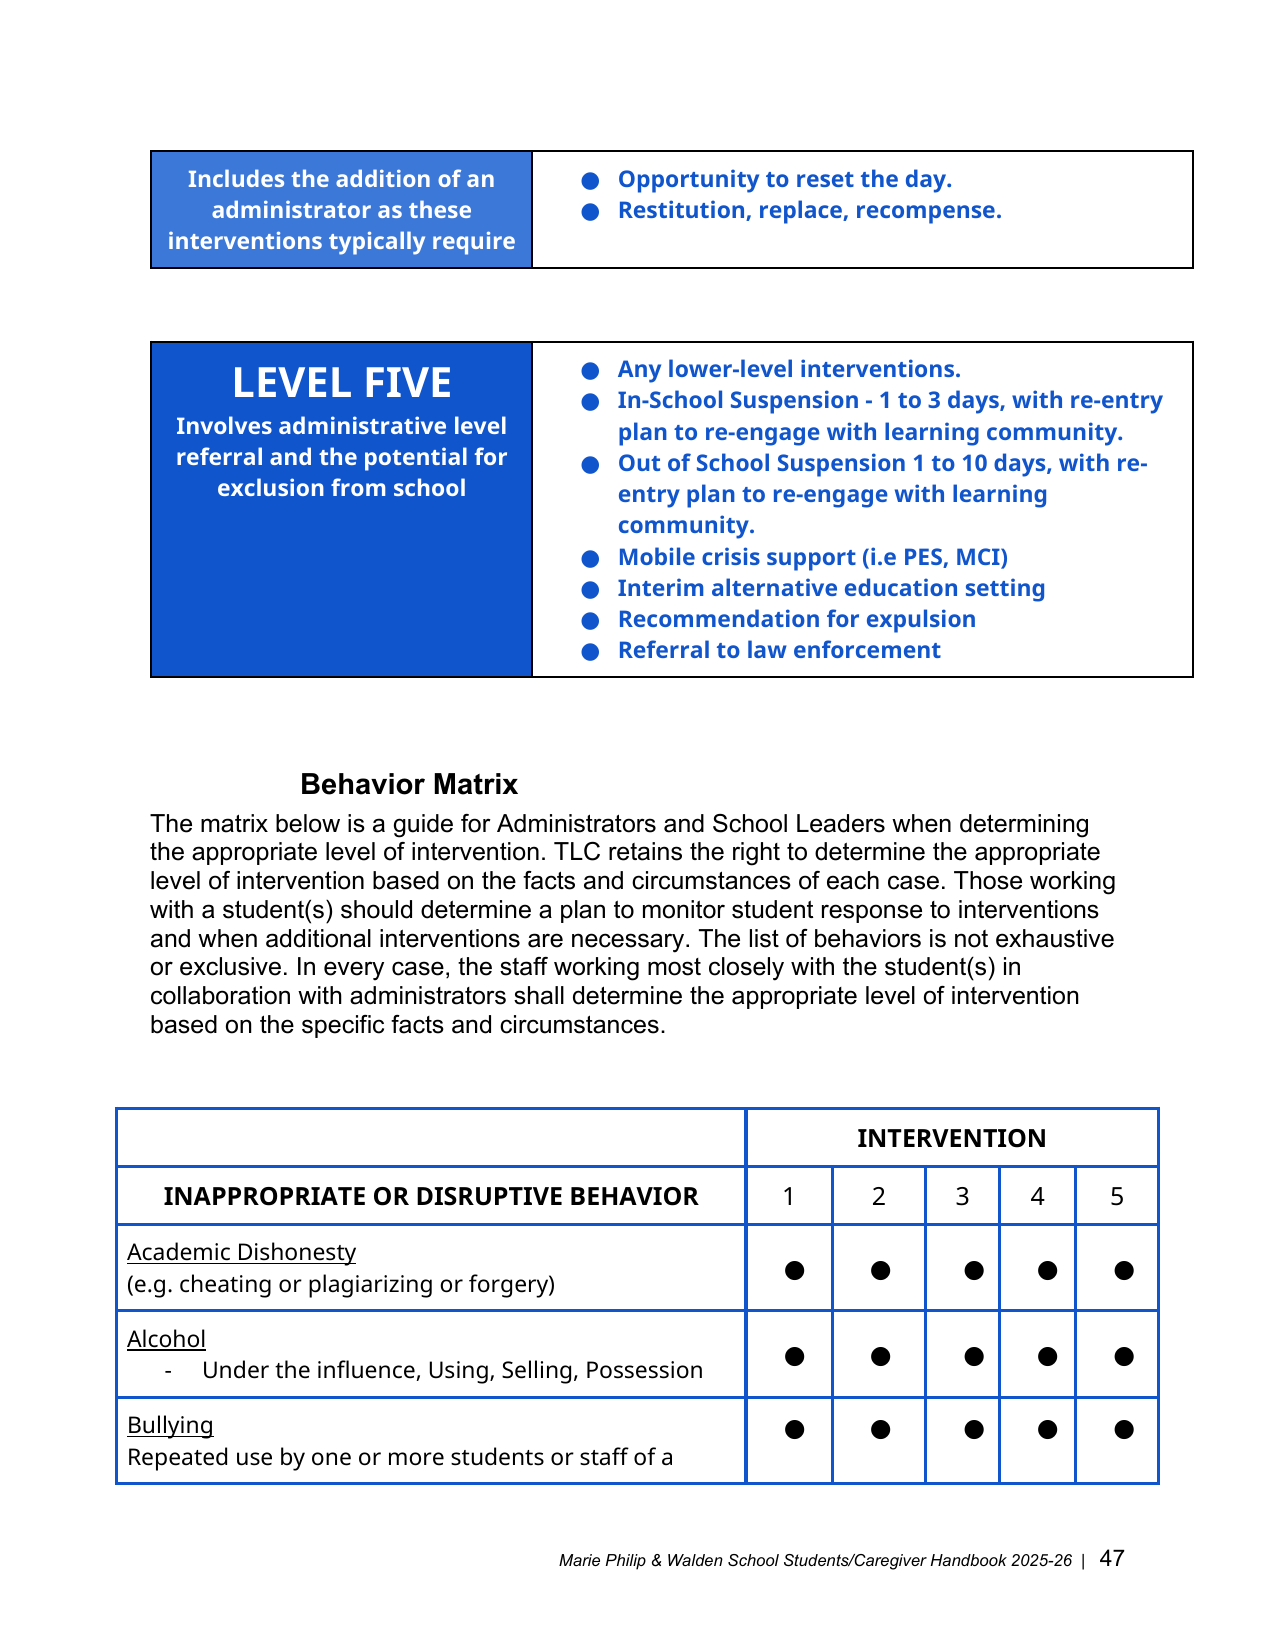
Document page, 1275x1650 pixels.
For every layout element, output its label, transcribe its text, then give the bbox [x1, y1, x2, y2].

table_cell [748, 1226, 831, 1309]
table_cell [927, 1399, 998, 1482]
table_cell [1001, 1399, 1074, 1482]
table_cell 2 [834, 1168, 924, 1223]
table_cell 1 [748, 1168, 831, 1223]
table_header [152, 152, 531, 267]
table_header INTERVENTION [748, 1110, 1157, 1165]
table_cell [1077, 1312, 1157, 1396]
text The matrix below is a guide for Administrators and School Leaders when determining the appropriate level of intervention. TLC retains the right to determine the appropriate level of intervention based on the facts and circumstances of each case. Those working with a student(s) should determine a plan to monitor student response to interventions and when additional interventions are necessary. The list of behaviors is not exhaustive or exclusive. In every case, the staff working most closely with the student(s) in collaboration with administrators shall determine the appropriate level of intervention based on the specific facts and circumstances. [150, 808, 1125, 1038]
table_cell Academic Dishonesty (e.g. cheating or plagiarizing or forgery) [118, 1226, 744, 1309]
table_cell [834, 1226, 924, 1309]
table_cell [118, 1399, 744, 1482]
table_cell [834, 1399, 924, 1482]
subtitle Behavior Matrix [300, 767, 1125, 800]
table_cell INAPPROPRIATE OR DISRUPTIVE BEHAVIOR [118, 1168, 744, 1223]
table_cell [1077, 1399, 1157, 1482]
table_cell [927, 1312, 998, 1396]
table_cell [1077, 1226, 1157, 1309]
table_header Any lower-level interventions. In-School Suspension - 1 to 3 days, with re-entry plan to re-engage with learning community. Out of School Suspension 1 to 10 days, with re-entry plan to re-engage with learning community. Mobile crisis support (i.e PES, MCI) Interim alternative education setting Recommendation for expulsion Referral to law enforcement [533, 343, 1192, 676]
table_header [118, 1110, 744, 1165]
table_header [533, 152, 1192, 267]
table_cell [1001, 1312, 1074, 1396]
table_header LEVEL FIVE Involves administrative level referral and the potential for exclusion from school [152, 343, 531, 676]
table_cell 4 [1001, 1168, 1074, 1223]
table_cell [834, 1312, 924, 1396]
table_cell 3 [927, 1168, 998, 1223]
table_cell Alcohol Under the influence, Using, Selling, Possession [118, 1312, 744, 1396]
table_cell [1001, 1226, 1074, 1309]
table_cell [927, 1226, 998, 1309]
table_cell 5 [1077, 1168, 1157, 1223]
table_cell [748, 1312, 831, 1396]
table_cell [748, 1399, 831, 1482]
